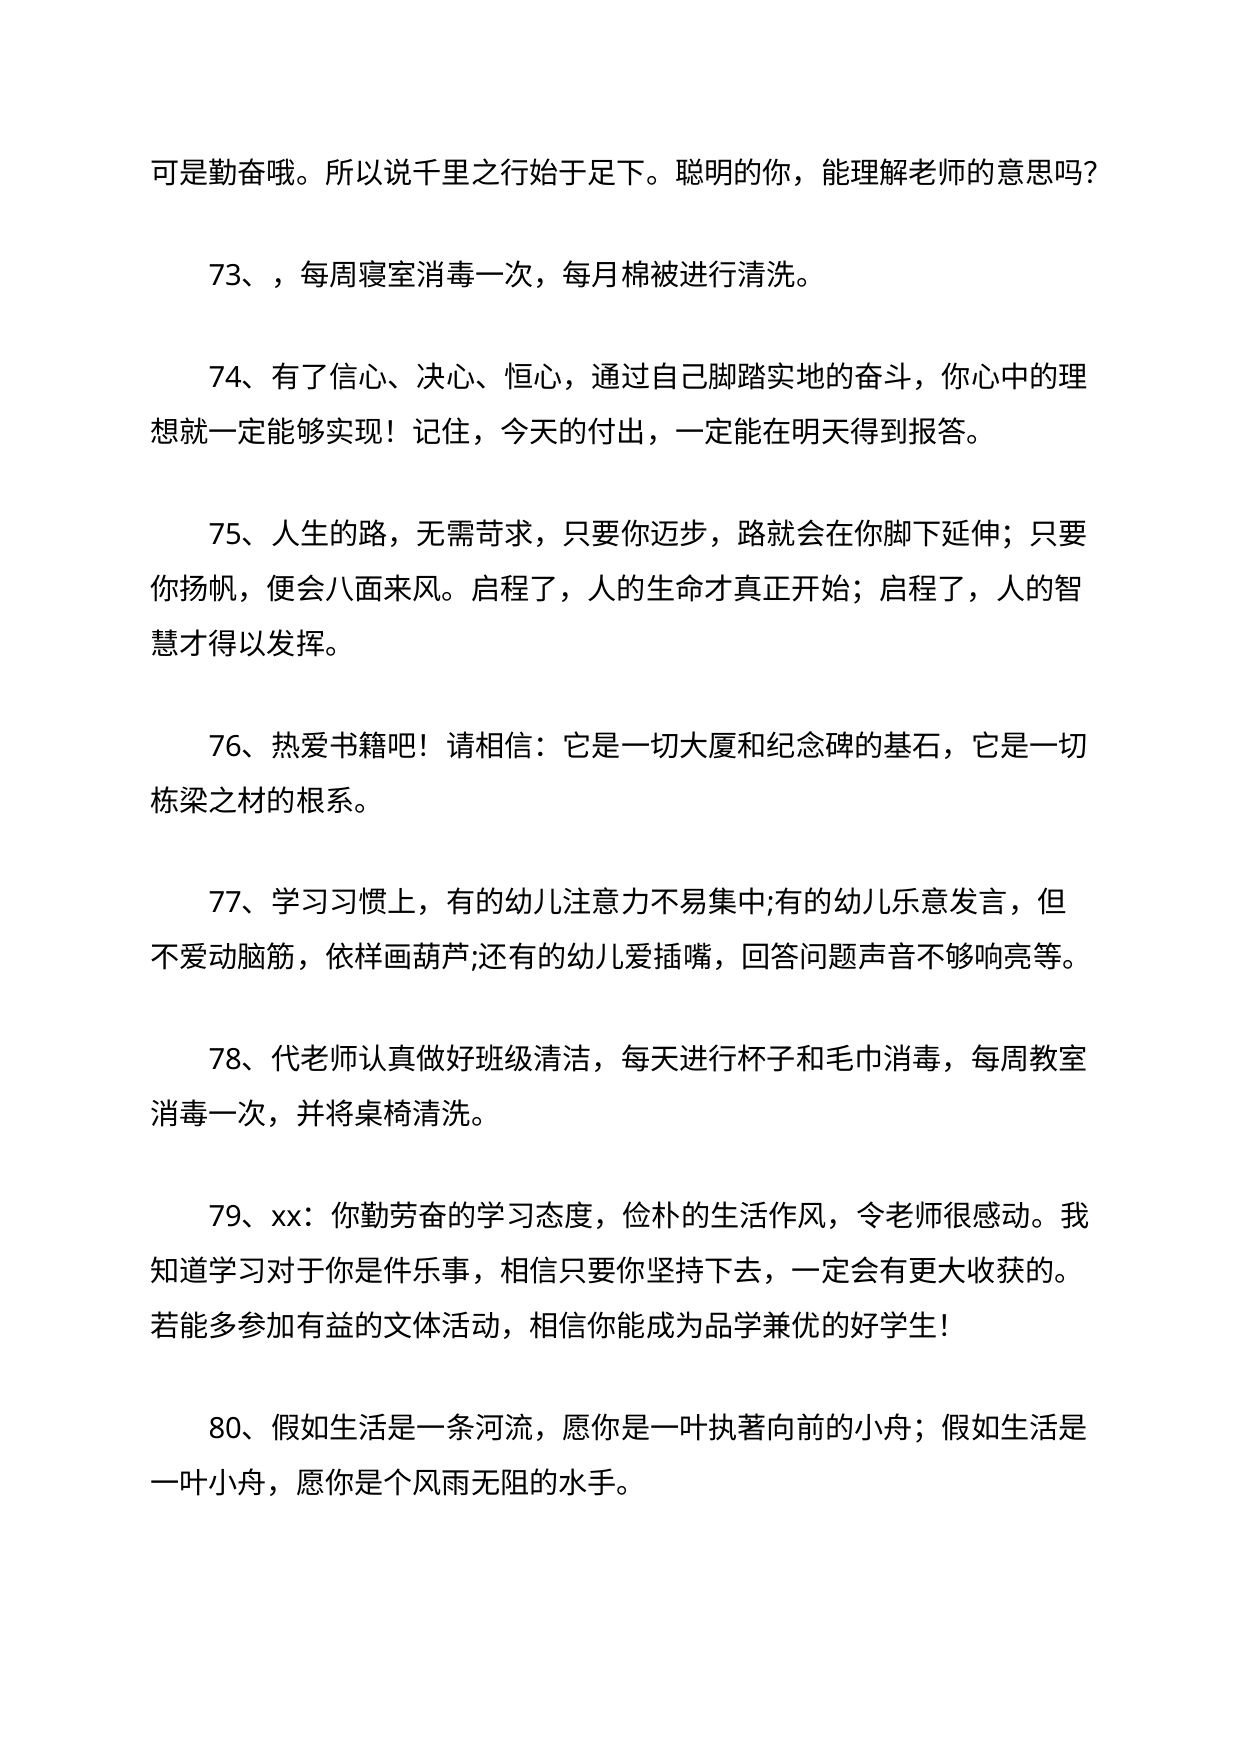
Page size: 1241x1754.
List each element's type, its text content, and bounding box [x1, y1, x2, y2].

text 77、学习习惯上，有的幼儿注意力不易集中;有的幼儿乐意发言，但不爱动脑筋，依样画葫芦;还有的幼儿爱插嘴，回答问题声音不够响亮等。 [150, 879, 1090, 976]
text 74、有了信心、决心、恒心，通过自己脚踏实地的奋斗，你心中的理想就一定能够实现！记住，今天的付出，一定能在明天得到报答。 [150, 354, 1090, 451]
text 80、假如生活是一条河流，愿你是一叶执著向前的小舟；假如生活是一叶小舟，愿你是个风雨无阻的水手。 [150, 1404, 1090, 1502]
text 79、xx：你勤劳奋的学习态度，俭朴的生活作风，令老师很感动。我知道学习对于你是件乐事，相信只要你坚持下去，一定会有更大收获的。若能多参加有益的文体活动，相信你能成为品学兼优的好学生！ [150, 1193, 1090, 1345]
text 76、热爱书籍吧！请相信：它是一切大厦和纪念碑的基石，它是一切栋梁之材的根系。 [150, 722, 1090, 819]
text 73、，每周寝室消毒一次，每月棉被进行清洗。 [150, 252, 1090, 294]
text 78、代老师认真做好班级清洁，每天进行杯子和毛巾消毒，每周教室消毒一次，并将桌椅清洗。 [150, 1036, 1090, 1133]
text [150, 150, 1090, 192]
text 75、人生的路，无需苛求，只要你迈步，路就会在你脚下延伸；只要你扬帆，便会八面来风。启程了，人的生命才真正开始；启程了，人的智慧才得以发挥。 [150, 511, 1090, 663]
